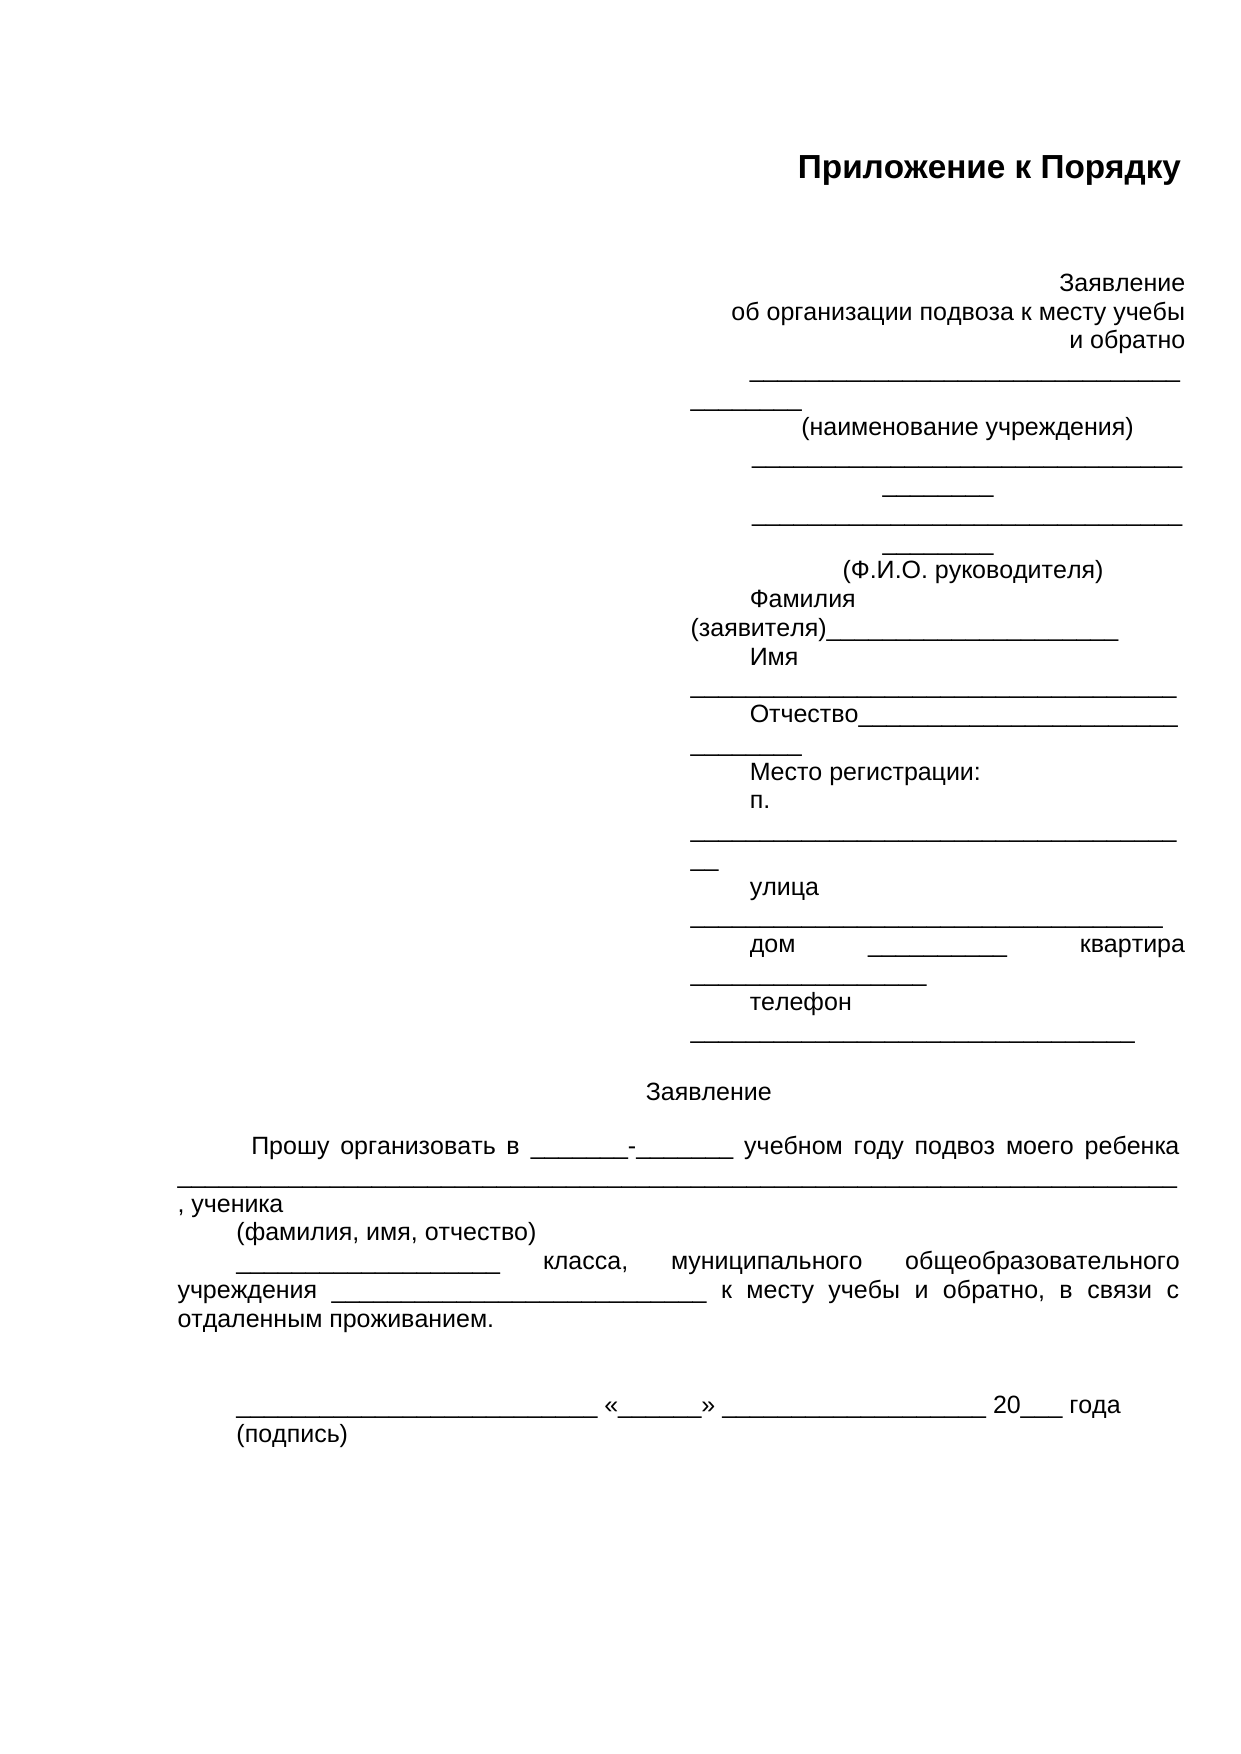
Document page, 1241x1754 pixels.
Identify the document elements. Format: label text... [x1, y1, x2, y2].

text Прошу организовать в _______-_______ учебном году подвоз моего ребенка ________________________________________________________________________, ученика [177, 1131, 1181, 1217]
text Приложение к Порядку [177, 147, 1181, 185]
text ___________________ класса, муниципального общеобразовательного учреждения ___________________________ к месту учебы и обратно, в связи с отдаленным проживанием. [177, 1246, 1181, 1332]
text __________________________ «______» ___________________ 20___ года [177, 1390, 1181, 1418]
list Заявление [177, 1077, 1181, 1106]
text (фамилия, имя, отчество) [177, 1217, 1181, 1246]
table_header Заявление об организации подвоза к месту учебы и обратно _______________________________________ (наименование учреждения) _______________________________________ _______________________________________ (Ф.И.О. руководителя) Фамилия (заявителя)_____________________ Имя ___________________________________ Отчество_______________________________ Место регистрации: п. _____________________________________ улица __________________________________ дом __________ квартира _________________ телефон ________________________________ [679, 268, 1196, 1044]
list (подпись) [177, 1418, 1181, 1447]
